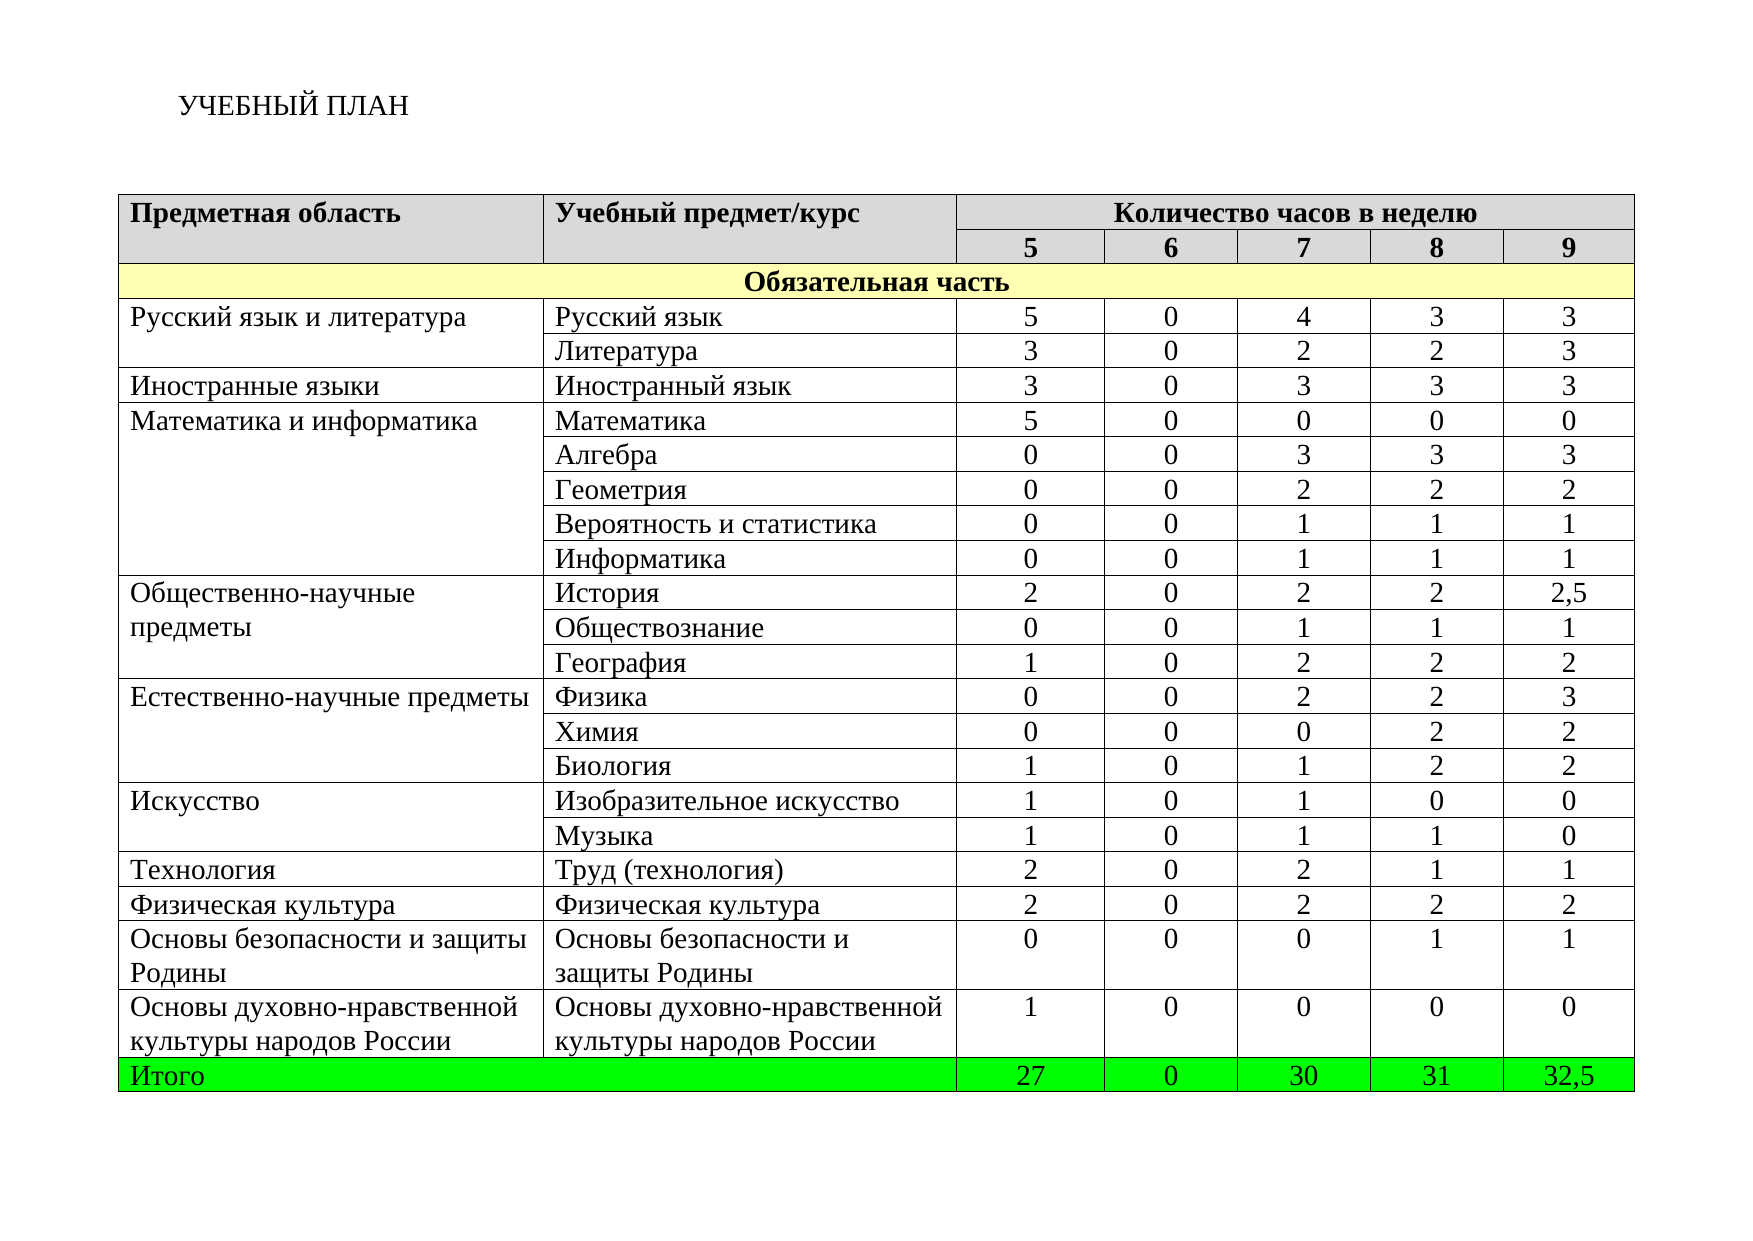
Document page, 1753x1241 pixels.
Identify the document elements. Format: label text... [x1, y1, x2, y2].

table_cell 0 [1105, 403, 1237, 436]
table_cell 1 [1504, 921, 1634, 988]
table_cell 0 [957, 437, 1104, 471]
table_cell Музыка [544, 818, 956, 851]
table_cell 2 [1371, 749, 1503, 782]
table_cell 7 [1238, 230, 1370, 263]
table_cell 1 [957, 818, 1104, 851]
table_cell 3 [957, 368, 1104, 402]
table_cell 0 [957, 506, 1104, 540]
table_cell 2 [957, 852, 1104, 886]
table_cell 2 [1238, 334, 1370, 367]
table_cell Математика [544, 403, 956, 436]
table_cell 0 [1105, 990, 1237, 1057]
table_cell 27 [957, 1058, 1104, 1091]
table_cell 0 [1238, 921, 1370, 988]
table_cell 2 [1504, 714, 1634, 747]
table_cell 0 [1504, 783, 1634, 817]
table_cell 1 [957, 645, 1104, 678]
table_cell 1 [1238, 506, 1370, 540]
table_cell Алгебра [544, 437, 956, 471]
table_cell Иностранные языки [119, 368, 543, 402]
table_cell 0 [957, 610, 1104, 644]
table_cell 2 [1238, 576, 1370, 609]
table_header Количество часов в неделю [957, 195, 1634, 229]
table_cell 0 [1105, 541, 1237, 574]
table_cell 0 [1105, 921, 1237, 988]
table_cell Литература [544, 334, 956, 367]
table_cell 2 [1371, 645, 1503, 678]
table_cell 0 [1105, 783, 1237, 817]
table_cell 2 [1238, 645, 1370, 678]
table_cell 1 [1371, 921, 1503, 988]
table_cell 3 [1371, 437, 1503, 471]
table_cell 0 [1105, 887, 1237, 920]
table_cell Иностранный язык [544, 368, 956, 402]
table_cell 1 [957, 783, 1104, 817]
table_cell Естественно-научные предметы [119, 679, 543, 782]
table_cell 0 [957, 679, 1104, 713]
table_cell 0 [1105, 1058, 1237, 1091]
table_cell 1 [957, 990, 1104, 1057]
table_cell 0 [957, 921, 1104, 988]
table_cell 2 [957, 887, 1104, 920]
table_header Предметная область [119, 195, 543, 263]
table_cell 2 [1371, 334, 1503, 367]
table_cell 2 [1371, 679, 1503, 713]
table_cell 1 [1504, 852, 1634, 886]
table_cell 0 [1371, 990, 1503, 1057]
table_cell Труд (технология) [544, 852, 956, 886]
table_cell 3 [1504, 299, 1634, 332]
table_cell 0 [1105, 368, 1237, 402]
table_cell 0 [957, 541, 1104, 574]
table_cell 31 [1371, 1058, 1503, 1091]
table_cell 0 [1105, 645, 1237, 678]
table_cell Физика [544, 679, 956, 713]
table_cell Искусство [119, 783, 543, 851]
table_cell 1 [1504, 506, 1634, 540]
table_cell 1 [1371, 506, 1503, 540]
table_cell 1 [1238, 610, 1370, 644]
table_cell Основы духовно-нравственной культуры народов России [119, 990, 543, 1057]
table_cell 0 [1238, 714, 1370, 747]
table_cell 2 [1238, 887, 1370, 920]
table_cell 2 [1371, 714, 1503, 747]
table_cell 4 [1238, 299, 1370, 332]
table_cell 3 [1504, 334, 1634, 367]
table_cell 0 [957, 714, 1104, 747]
table_cell 6 [1105, 230, 1237, 263]
table_cell 1 [1371, 541, 1503, 574]
table_cell 8 [1371, 230, 1503, 263]
table_cell 1 [1238, 541, 1370, 574]
table_cell 2 [1371, 576, 1503, 609]
table_cell 2,5 [1504, 576, 1634, 609]
table_cell 1 [1238, 749, 1370, 782]
table_cell 5 [957, 299, 1104, 332]
table_cell Изобразительное искусство [544, 783, 956, 817]
table_cell 1 [1504, 541, 1634, 574]
table_cell Итого [119, 1058, 956, 1091]
table_cell 32,5 [1504, 1058, 1634, 1091]
table_cell 5 [957, 230, 1104, 263]
table_cell 0 [1105, 714, 1237, 747]
table_cell Биология [544, 749, 956, 782]
table_cell 1 [1238, 818, 1370, 851]
table_cell 0 [1238, 403, 1370, 436]
table_cell 0 [1105, 472, 1237, 505]
table_cell 0 [1105, 679, 1237, 713]
table_cell Информатика [544, 541, 956, 574]
table_cell Обществознание [544, 610, 956, 644]
table_cell 30 [1238, 1058, 1370, 1091]
table_cell 3 [1504, 679, 1634, 713]
table_cell 1 [957, 749, 1104, 782]
table_cell Основы безопасности и защиты Родины [119, 921, 543, 988]
table_cell 0 [1105, 610, 1237, 644]
table_cell 3 [1371, 299, 1503, 332]
table_cell 2 [1504, 645, 1634, 678]
table_cell 2 [1371, 887, 1503, 920]
table_cell 0 [1105, 299, 1237, 332]
table_cell 1 [1371, 852, 1503, 886]
table_cell 9 [1504, 230, 1634, 263]
table_cell Обязательная часть [119, 264, 1634, 298]
table_cell 0 [1105, 852, 1237, 886]
table_cell 3 [1238, 368, 1370, 402]
table_cell Химия [544, 714, 956, 747]
table_cell Общественно-научные предметы [119, 576, 543, 678]
table_cell 1 [1238, 783, 1370, 817]
table_cell 2 [957, 576, 1104, 609]
table_cell 0 [1105, 437, 1237, 471]
table_cell 1 [1371, 610, 1503, 644]
table_cell 0 [957, 472, 1104, 505]
table_cell 0 [1238, 990, 1370, 1057]
table_cell 3 [1238, 437, 1370, 471]
table_cell 2 [1504, 887, 1634, 920]
table_cell Русский язык и литература [119, 299, 543, 367]
text УЧЕБНЫЙ ПЛАН [118, 88, 1634, 122]
table_cell 3 [957, 334, 1104, 367]
table_cell 0 [1371, 403, 1503, 436]
table_cell 2 [1238, 472, 1370, 505]
table_cell 0 [1371, 783, 1503, 817]
table_cell 0 [1105, 749, 1237, 782]
table_cell Геометрия [544, 472, 956, 505]
table_cell 0 [1504, 403, 1634, 436]
table_cell 2 [1238, 679, 1370, 713]
table_cell География [544, 645, 956, 678]
table_cell Математика и информатика [119, 403, 543, 574]
table_cell 3 [1371, 368, 1503, 402]
table_cell 0 [1105, 334, 1237, 367]
table_cell Основы безопасности и защиты Родины [544, 921, 956, 988]
table_cell Технология [119, 852, 543, 886]
table_cell Вероятность и статистика [544, 506, 956, 540]
table_cell Основы духовно-нравственной культуры народов России [544, 990, 956, 1057]
table_cell 2 [1504, 472, 1634, 505]
table_cell 1 [1371, 818, 1503, 851]
table_cell 0 [1105, 576, 1237, 609]
table_cell 0 [1105, 818, 1237, 851]
table_cell 1 [1504, 610, 1634, 644]
table_header Учебный предмет/курс [544, 195, 956, 263]
table_cell Русский язык [544, 299, 956, 332]
table_cell Физическая культура [119, 887, 543, 920]
table_cell 2 [1238, 852, 1370, 886]
table_cell История [544, 576, 956, 609]
table_cell 3 [1504, 368, 1634, 402]
table_cell 2 [1504, 749, 1634, 782]
table_cell 0 [1504, 818, 1634, 851]
table_cell 2 [1371, 472, 1503, 505]
table_cell 0 [1105, 506, 1237, 540]
table_cell 5 [957, 403, 1104, 436]
table_cell Физическая культура [544, 887, 956, 920]
table_cell 3 [1504, 437, 1634, 471]
table_cell 0 [1504, 990, 1634, 1057]
